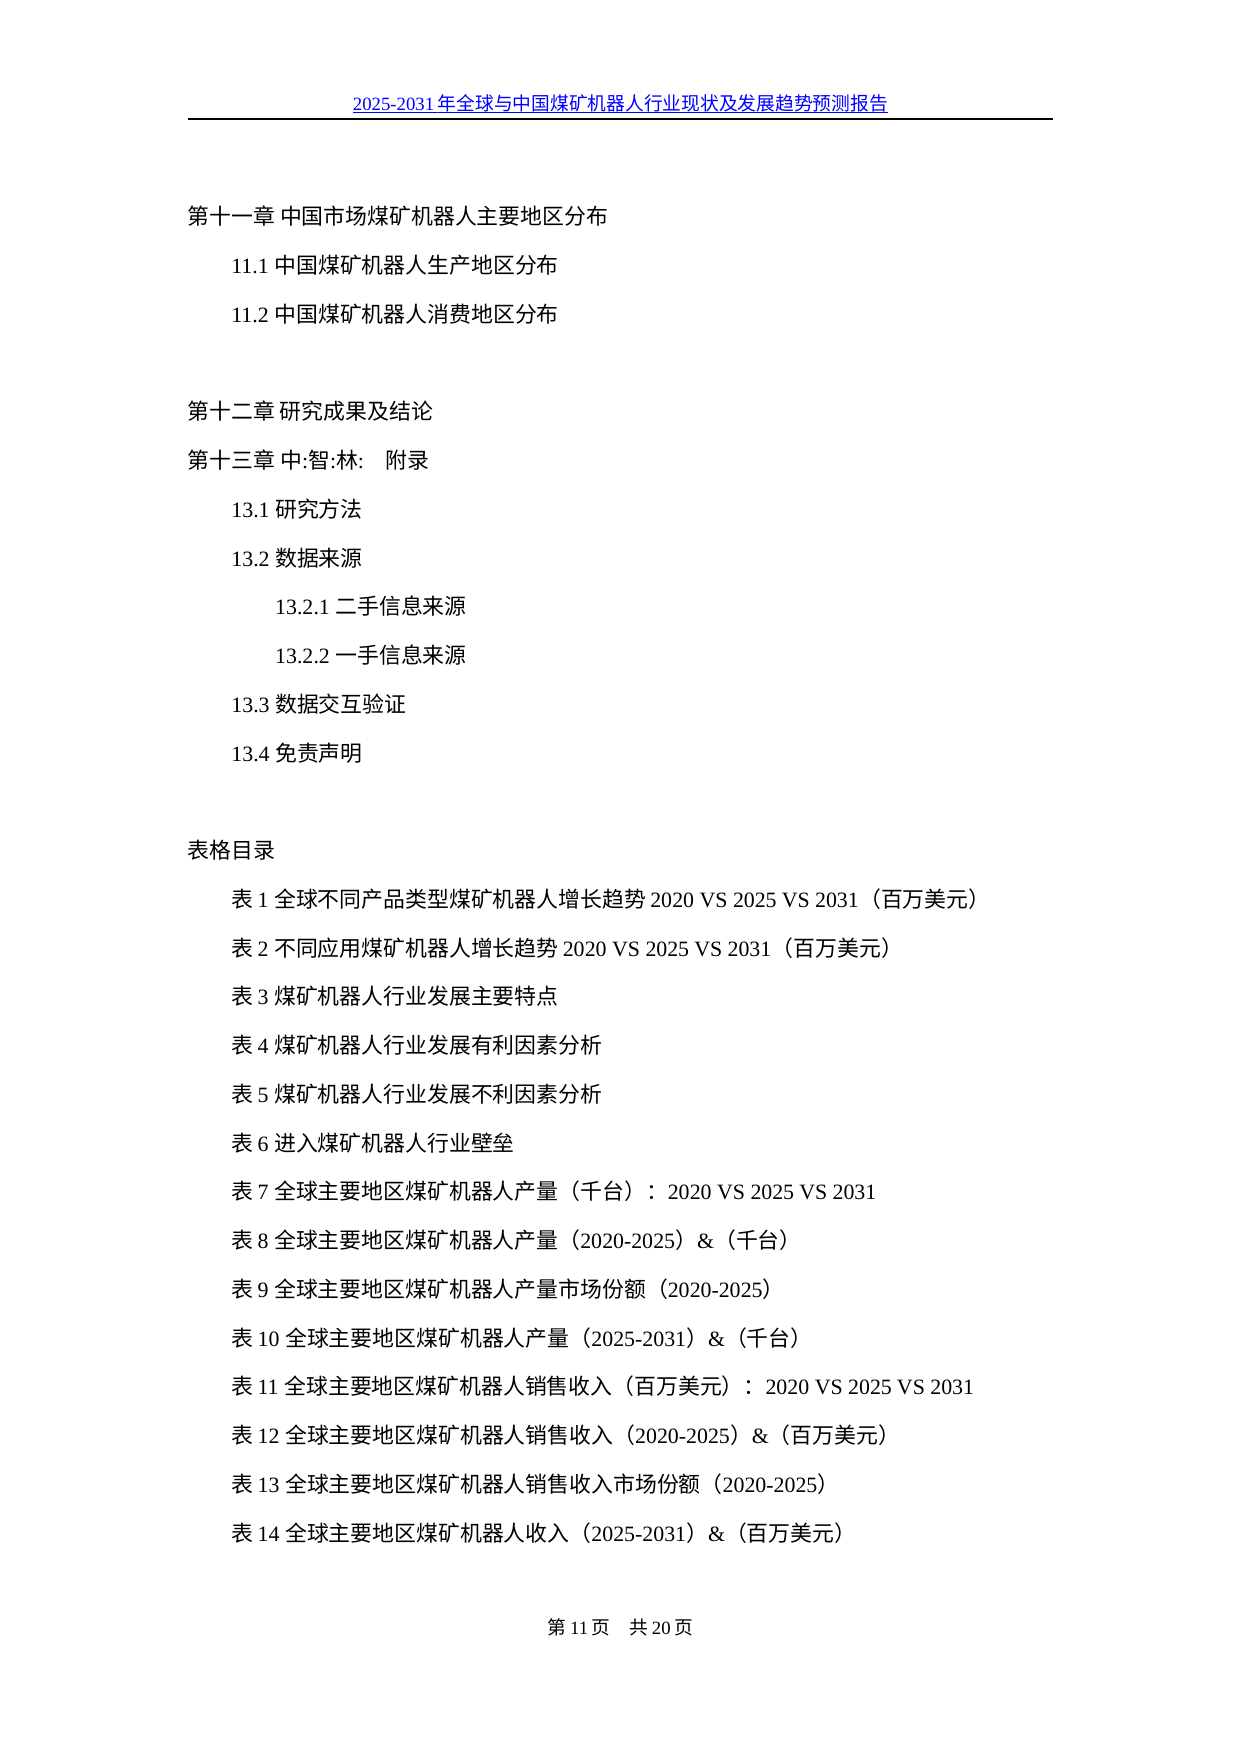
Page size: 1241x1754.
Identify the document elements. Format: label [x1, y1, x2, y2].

text [187, 150, 1053, 1548]
